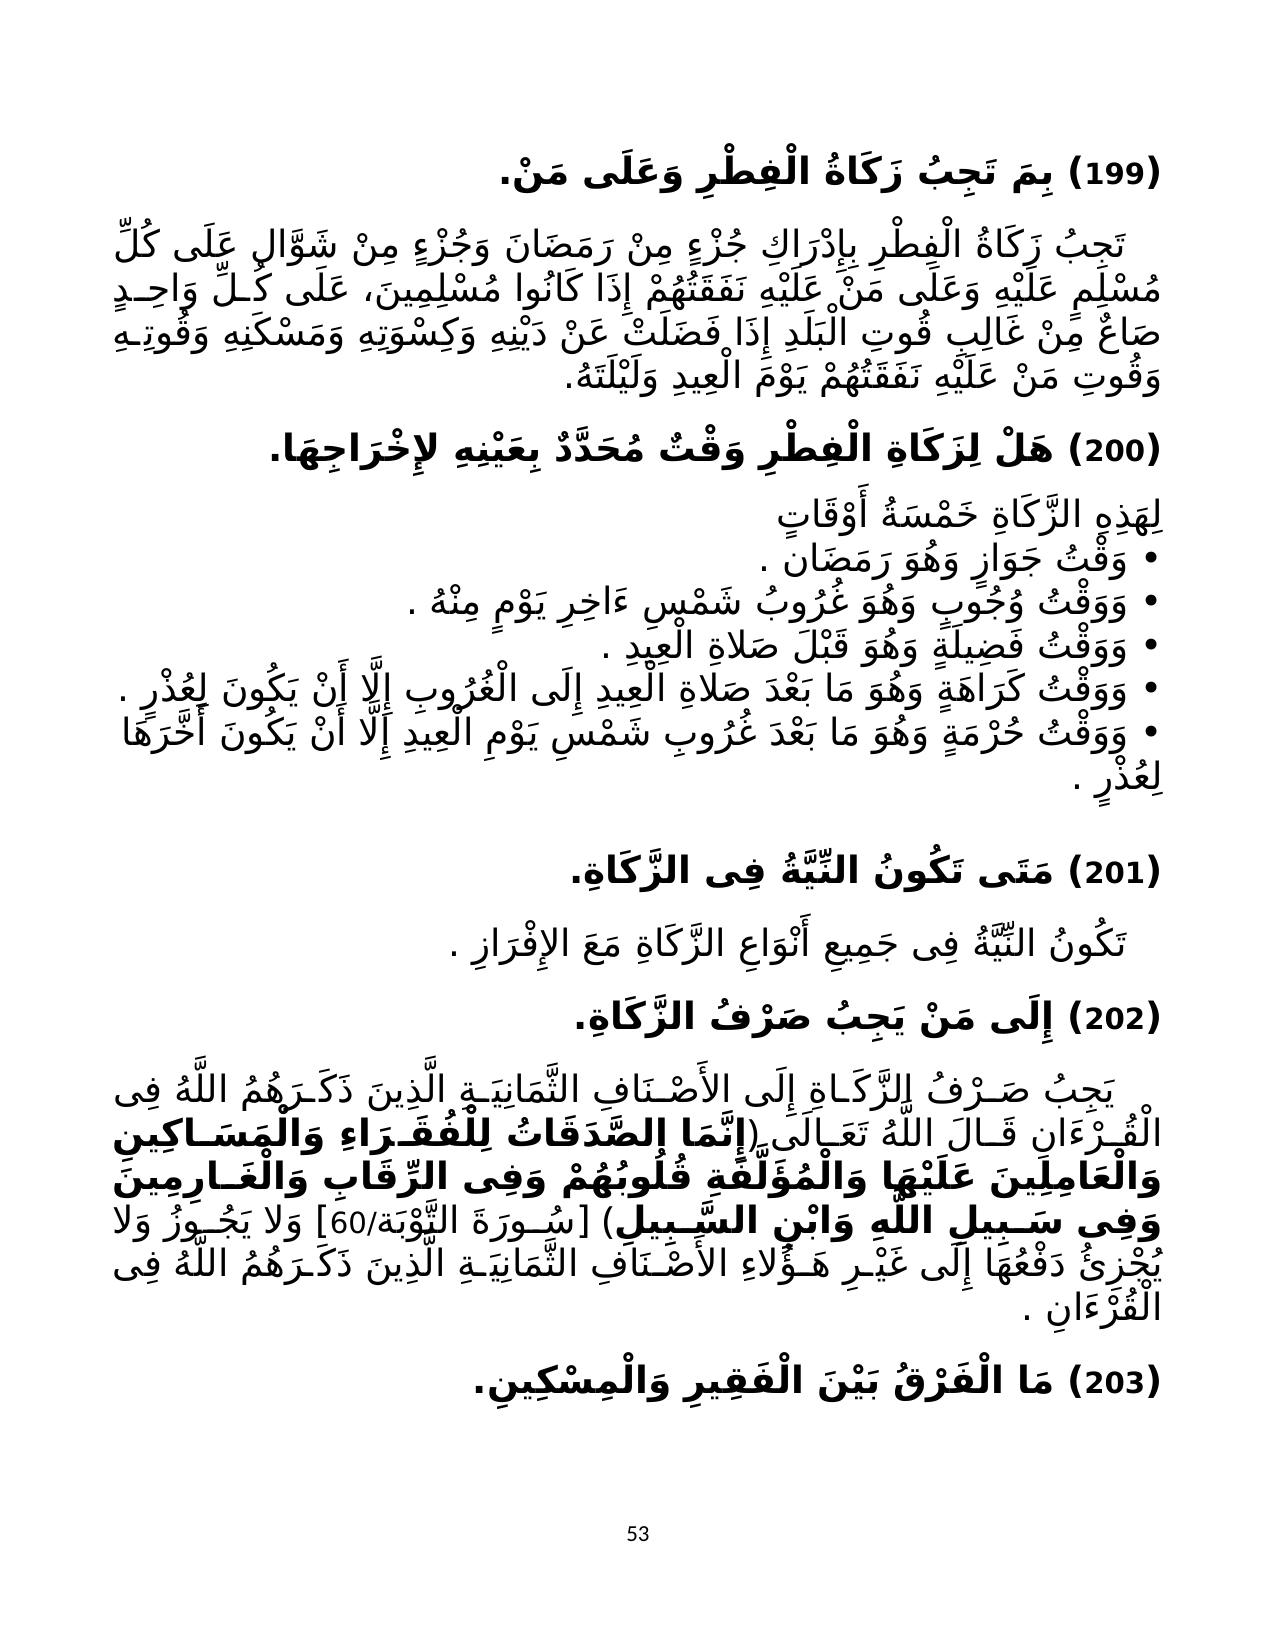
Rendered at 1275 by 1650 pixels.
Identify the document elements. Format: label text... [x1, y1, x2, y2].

text يَجِبُ صَرْفُ الزَّكَاةِ إِلَى الأَصْنَافِ الثَّمَانِيَةِ الَّذِينَ ذَكَرَهُمُ اللَّهُ فِى الْقُرْءَانِ قَالَ اللَّهُ تَعَالَى ﴿إِنَّمَا الصَّدَقَاتُ لِلْفُقَرَاءِ وَالْمَسَاكِينِ وَالْعَامِلِينَ عَلَيْهَا وَالْمُؤَلَّفَةِ قُلُوبُهُمْ وَفِى الرِّقَابِ وَالْغَارِمِينَ وَفِى سَبِيلِ اللَّهِ وَابْنِ السَّبِيلِ﴾ [سُورَةَ التَّوْبَة/60] وَلا يَجُوزُ وَلا يُجْزِئُ دَفْعُهَا إِلَى غَيْرِ هَؤُلاءِ الأَصْنَافِ الثَّمَانِيَةِ الَّذِينَ ذَكَرَهُمُ اللَّهُ فِى الْقُرْءَانِ . [112, 1067, 1162, 1329]
text لِهَذِهِ الزَّكَاةِ خَمْسَةُ أَوْقَاتٍ • وَقْتُ جَوَازٍ وَهُوَ رَمَضَان . • وَوَقْتُ وُجُوبٍ وَهُوَ غُرُوبُ شَمْسِ ءَاخِرِ يَوْمٍ مِنْهُ . • وَوَقْتُ فَضِيلَةٍ وَهُوَ قَبْلَ صَلاةِ الْعِيدِ . • وَوَقْتُ كَرَاهَةٍ وَهُوَ مَا بَعْدَ صَلاةِ الْعِيدِ إِلَى الْغُرُوبِ إِلَّا أَنْ يَكُونَ لِعُذْرٍ . • وَوَقْتُ حُرْمَةٍ وَهُوَ مَا بَعْدَ غُرُوبِ شَمْسِ يَوْمِ الْعِيدِ إِلَّا أَنْ يَكُونَ أَخَّرَهَا لِعُذْرٍ . [112, 492, 1162, 798]
text تَكُونُ النِّيَّةُ فِى جَمِيعِ أَنْوَاعِ الزَّكَاةِ مَعَ الإِفْرَازِ . [112, 922, 1162, 966]
text (201) مَتَى تَكُونُ النِّيَّةُ فِى الزَّكَاةِ. [112, 849, 1162, 893]
text (203) مَا الْفَرْقُ بَيْنَ الْفَقِيرِ وَالْمِسْكِينِ. [112, 1358, 1162, 1402]
text (200) هَلْ لِزَكَاةِ الْفِطْرِ وَقْتٌ مُحَدَّدٌ بِعَيْنِهِ لإِخْرَاجِهَا. [112, 426, 1162, 470]
text (202) إِلَى مَنْ يَجِبُ صَرْفُ الزَّكَاةِ. [112, 995, 1162, 1038]
text تَجِبُ زَكَاةُ الْفِطْرِ بِإِدْرَاكِ جُزْءٍ مِنْ رَمَضَانَ وَجُزْءٍ مِنْ شَوَّال عَلَى كُلِّ مُسْلِمٍ عَلَيْهِ وَعَلَى مَنْ عَلَيْهِ نَفَقَتُهُمْ إِذَا كَانُوا مُسْلِمِينَ، عَلَى كُلِّ وَاحِدٍ صَاعٌ مِنْ غَالِبِ قُوتِ الْبَلَدِ إِذَا فَضَلَتْ عَنْ دَيْنِهِ وَكِسْوَتِهِ وَمَسْكَنِهِ وَقُوتِهِ وَقُوتِ مَنْ عَلَيْهِ نَفَقَتُهُمْ يَوْمَ الْعِيدِ وَلَيْلَتَهُ. [112, 223, 1162, 397]
text (199) بِمَ تَجِبُ زَكَاةُ الْفِطْرِ وَعَلَى مَنْ. [112, 150, 1162, 194]
